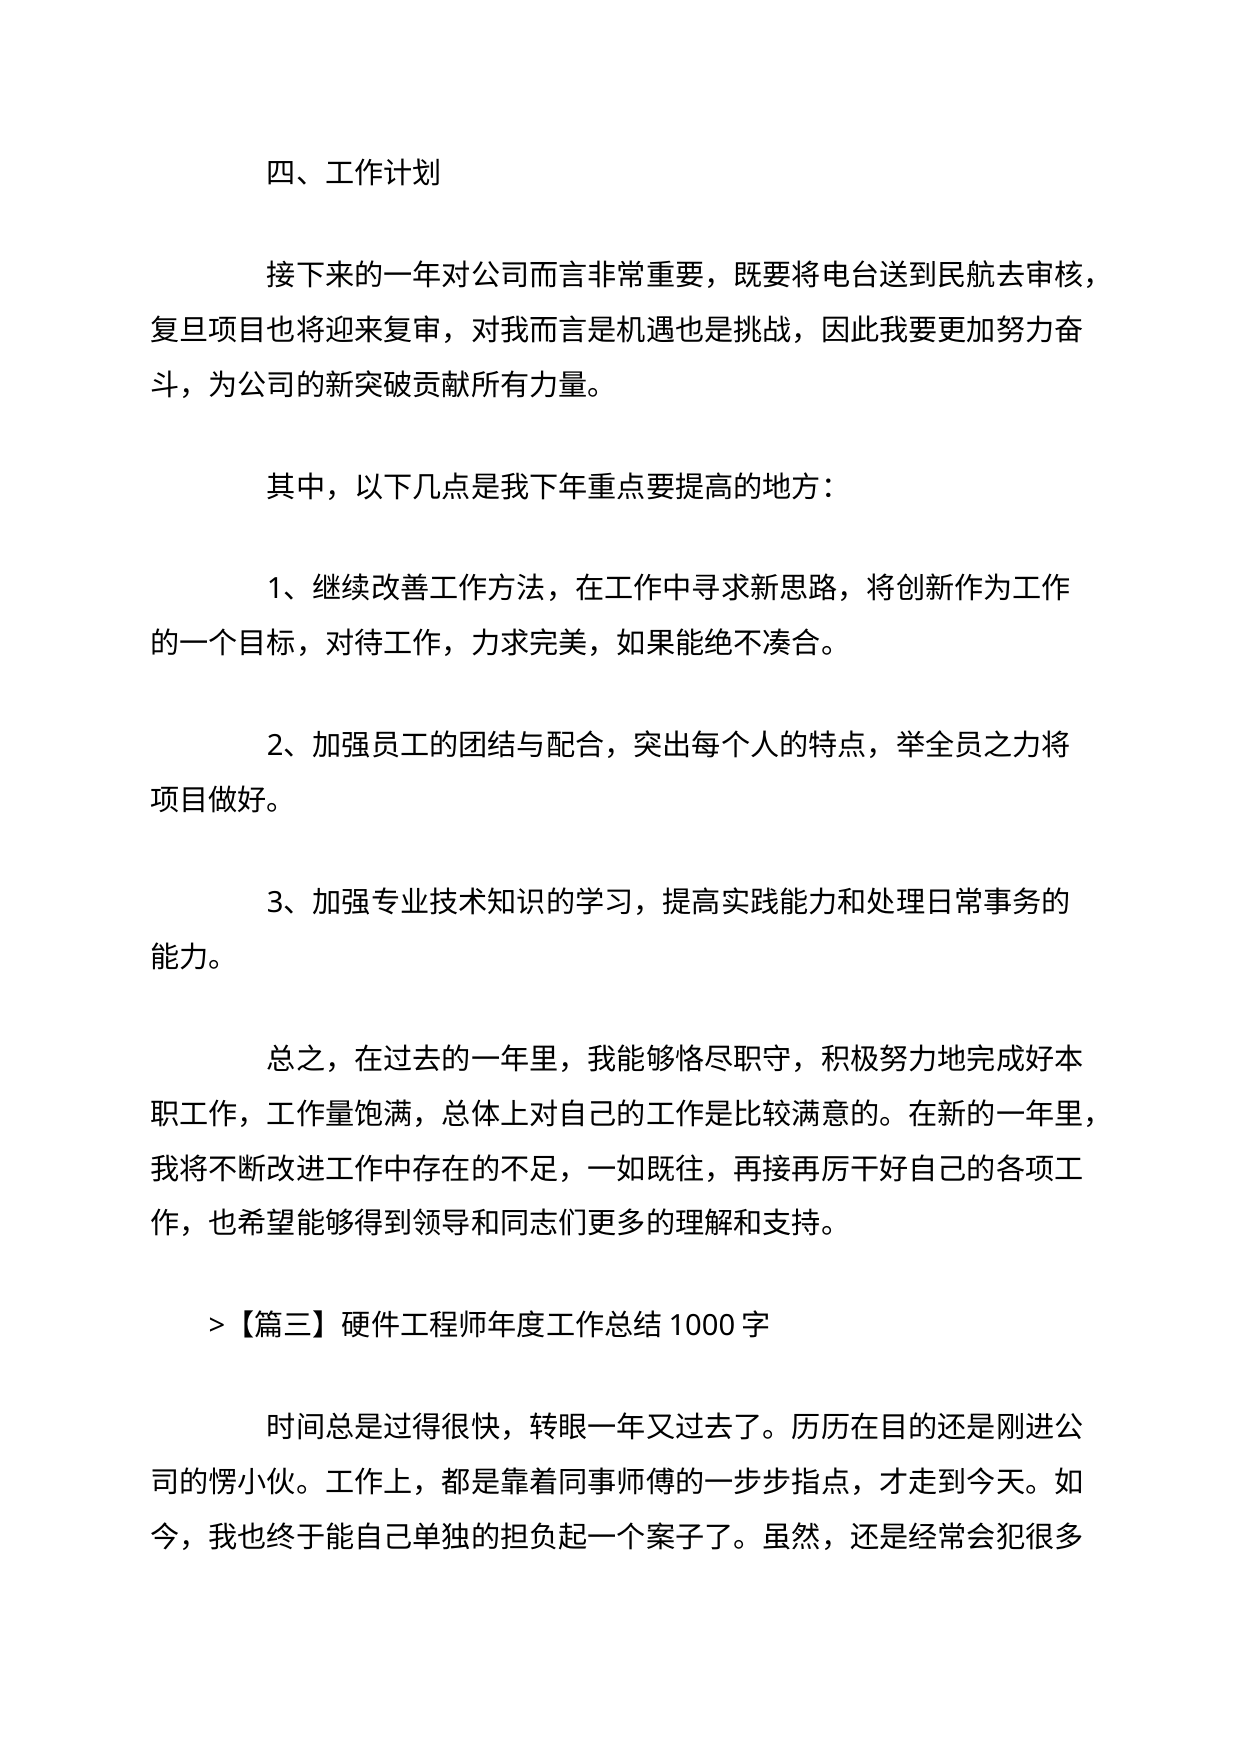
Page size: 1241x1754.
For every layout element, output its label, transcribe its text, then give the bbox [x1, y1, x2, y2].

text 接下来的一年对公司而言非常重要，既要将电台送到民航去审核，复旦项目也将迎来复审，对我而言是机遇也是挑战，因此我要更加努力奋斗，为公司的新突破贡献所有力量。 [150, 252, 1090, 404]
text 其中，以下几点是我下年重点要提高的地方： [150, 463, 1090, 506]
text >【篇三】硬件工程师年度工作总结1000字 [150, 1302, 1090, 1344]
text 3、加强专业技术知识的学习，提高实践能力和处理日常事务的能力。 [150, 879, 1090, 976]
text 2、加强员工的团结与配合，突出每个人的特点，举全员之力将项目做好。 [150, 722, 1090, 819]
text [150, 1404, 1090, 1556]
text 四、工作计划 [150, 150, 1090, 192]
text 1、继续改善工作方法，在工作中寻求新思路，将创新作为工作的一个目标，对待工作，力求完美，如果能绝不凑合。 [150, 565, 1090, 662]
text 总之，在过去的一年里，我能够恪尽职守，积极努力地完成好本职工作，工作量饱满，总体上对自己的工作是比较满意的。在新的一年里，我将不断改进工作中存在的不足，一如既往，再接再厉干好自己的各项工作，也希望能够得到领导和同志们更多的理解和支持。 [150, 1035, 1090, 1242]
